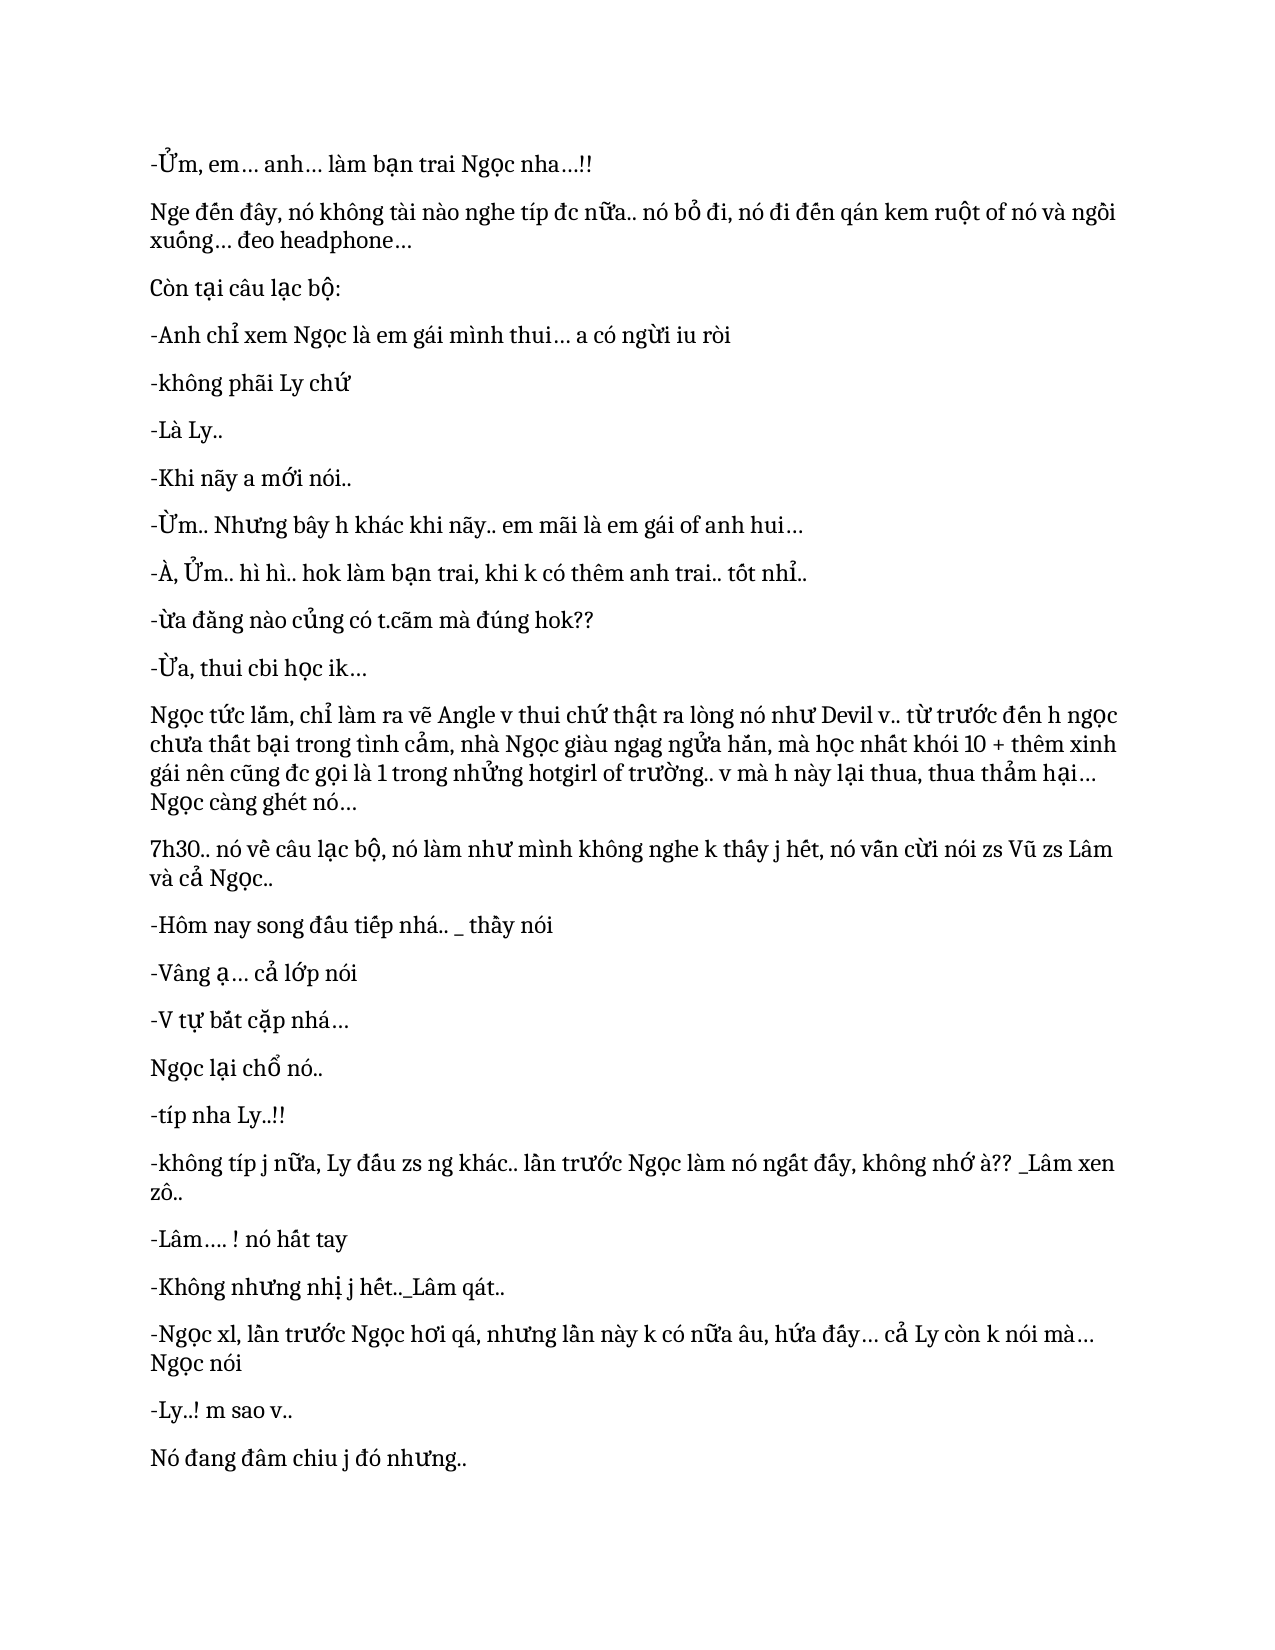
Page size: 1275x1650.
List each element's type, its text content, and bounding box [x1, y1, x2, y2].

text -típ nha Ly..!! [150, 1101, 1125, 1130]
text Nó đang đâm chiu j đó nhưng.. [150, 1444, 1125, 1472]
text -Khi nãy a mới nói.. [150, 464, 1125, 492]
text -không típ j nữa, Ly đấu zs ng khác.. lần trước Ngọc làm nó ngất đấy, không nhớ à?? _Lâm xen zô.. [150, 1149, 1125, 1206]
text -Anh chỉ xem Ngọc là em gái mình thui… a có ngừi iu ròi [150, 321, 1125, 350]
text -không phãi Ly chứ [150, 369, 1125, 397]
text Nge đến đây, nó không tài nào nghe típ đc nữa.. nó bỏ đi, nó đi đến qán kem ruột of nó và ngồi xuống… đeo headphone… [150, 197, 1125, 255]
text -Lâm…. ! nó hất tay [150, 1225, 1125, 1254]
text -Ửm, em… anh… làm bạn trai Ngọc nha…!! [150, 150, 1125, 179]
text -À, Ửm.. hì hì.. hok làm bạn trai, khi k có thêm anh trai.. tốt nhỉ.. [150, 559, 1125, 587]
text Ngọc tức lắm, chỉ làm ra vẽ Angle v thui chứ thật ra lòng nó như Devil v.. từ trước đến h ngọc chưa thất bại trong tình cảm, nhà Ngọc giàu ngag ngửa hắn, mà học nhất khói 10 + thêm xinh gái nên cũng đc gọi là 1 trong nhửng hotgirl of trường.. v mà h này lại thua, thua thảm hại… Ngọc càng ghét nó… [150, 701, 1125, 816]
text 7h30.. nó về câu lạc bộ, nó làm như mình không nghe k thấy j hết, nó vẫn cừi nói zs Vũ zs Lâm và cả Ngọc.. [150, 835, 1125, 892]
text -Ngọc xl, lần trước Ngọc hơi qá, nhưng lần này k có nữa âu, hứa đấy… cả Ly còn k nói mà… Ngọc nói [150, 1320, 1125, 1377]
text -Hôm nay song đấu tiếp nhá.. _ thầy nói [150, 911, 1125, 940]
text -Là Ly.. [150, 416, 1125, 445]
text -Ừm.. Nhưng bây h khác khi nãy.. em mãi là em gái of anh hui… [150, 511, 1125, 540]
text Còn tại câu lạc bộ: [150, 274, 1125, 302]
text -V tự bắt cặp nhá… [150, 1006, 1125, 1035]
text Ngọc lại chổ nó.. [150, 1054, 1125, 1082]
text -Ừa, thui cbi học ik… [150, 654, 1125, 682]
text -Không nhưng nhị j hết.._Lâm qát.. [150, 1272, 1125, 1301]
text -ừa đằng nào củng có t.cãm mà đúng hok?? [150, 606, 1125, 635]
text -Ly..! m sao v.. [150, 1396, 1125, 1425]
text -Vâng ạ… cả lớp nói [150, 959, 1125, 987]
